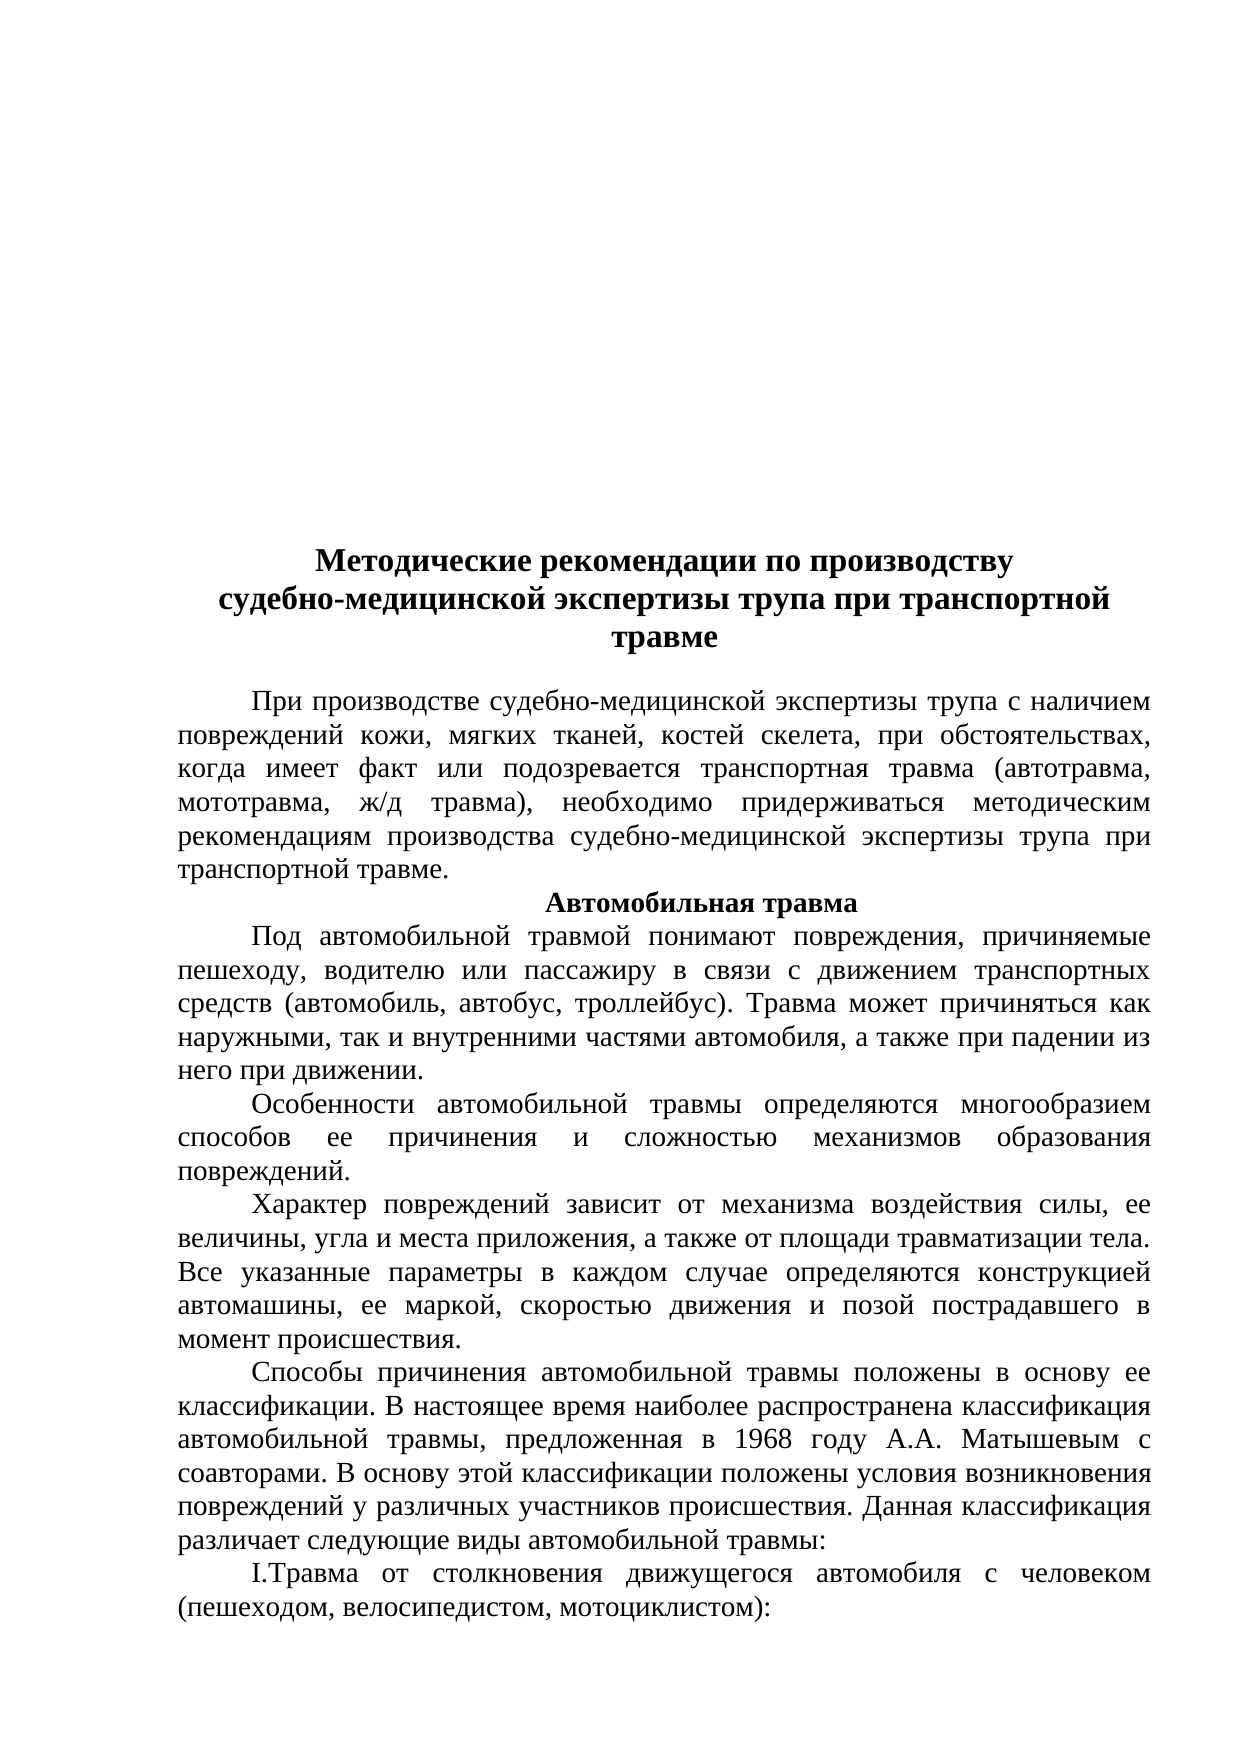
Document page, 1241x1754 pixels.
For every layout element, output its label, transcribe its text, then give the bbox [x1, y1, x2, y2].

text Особенности автомобильной травмы определяются многообразием способов ее причинения и сложностью механизмов образования повреждений. [177, 1086, 1152, 1187]
text Под автомобильной травмой понимают повреждения, причиняемые пешеходу, водителю или пассажиру в связи с движением транспортных средств (автомобиль, автобус, троллейбус). Травма может причиняться как наружными, так и внутренними частями автомобиля, а также при падении из него при движении. [177, 918, 1152, 1086]
text При производстве судебно-медицинской экспертизы трупа с наличием повреждений кожи, мягких тканей, костей скелета, при обстоятельствах, когда имеет факт или подозревается транспортная травма (автотравма, мототравма, ж/д травма), необходимо придерживаться методическим рекомендациям производства судебно-медицинской экспертизы трупа при транспортной травме. [177, 683, 1152, 885]
text судебно-медицинской экспертизы трупа при транспортной травме [177, 578, 1152, 655]
text Автомобильная травма [177, 885, 1152, 918]
text I.Травма от столкновения движущегося автомобиля с человеком (пешеходом, велосипедистом, мотоциклистом): [177, 1556, 1152, 1623]
text Методические рекомендации по производству [177, 540, 1152, 578]
text Характер повреждений зависит от механизма воздействия силы, ее величины, угла и места приложения, а также от площади травматизации тела. Все указанные параметры в каждом случае определяются конструкцией автомашины, ее маркой, скоростью движения и позой пострадавшего в момент происшествия. [177, 1187, 1152, 1354]
text Способы причинения автомобильной травмы положены в основу ее классификации. В настоящее время наиболее распространена классификация автомобильной травмы, предложенная в 1968 году А.А. Матышевым с соавторами. В основу этой классификации положены условия возникновения повреждений у различных участников происшествия. Данная классификация различает следующие виды автомобильной травмы: [177, 1354, 1152, 1556]
